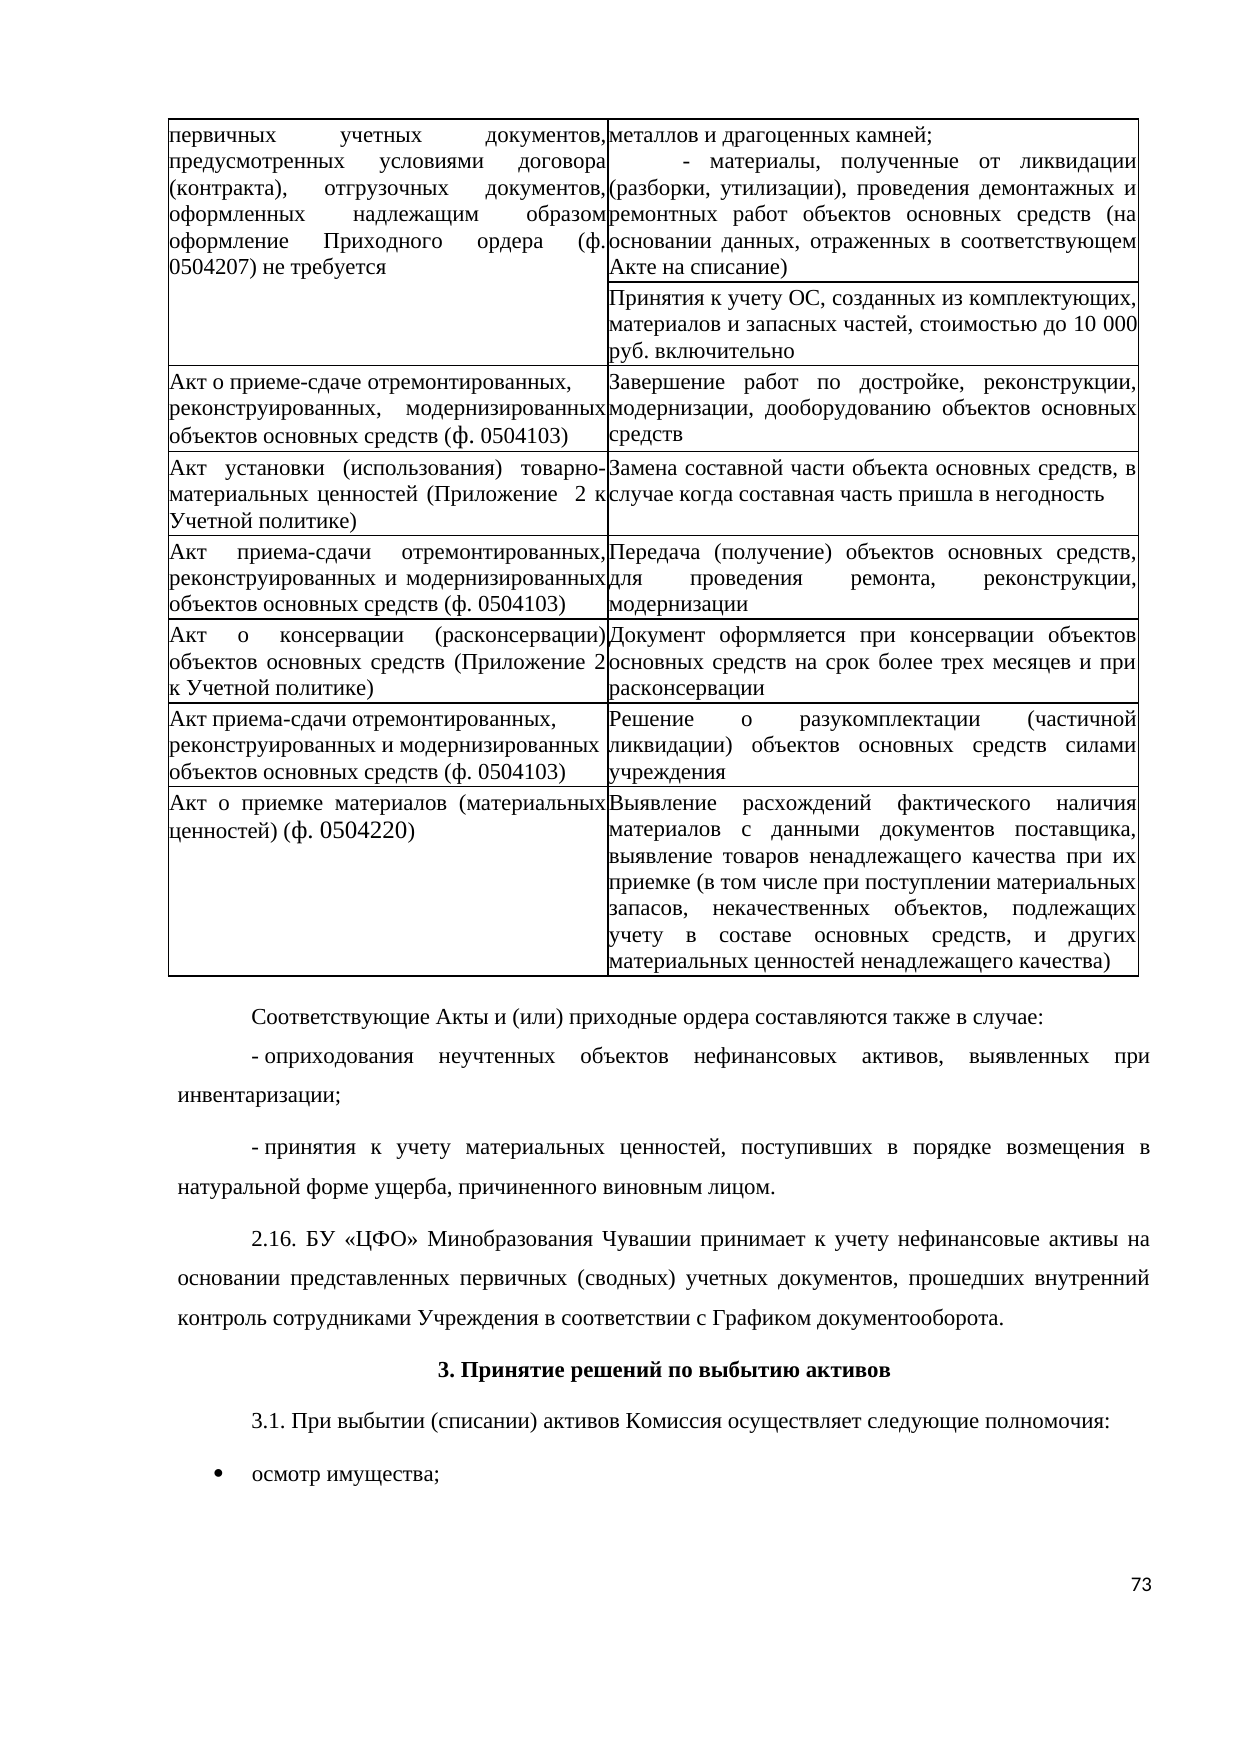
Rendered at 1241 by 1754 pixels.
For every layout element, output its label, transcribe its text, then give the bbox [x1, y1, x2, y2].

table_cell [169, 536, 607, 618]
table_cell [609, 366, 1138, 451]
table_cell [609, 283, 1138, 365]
list осмотр имущества; [214, 1459, 1152, 1486]
text - оприходования неучтенных объектов нефинансовых активов, выявленных при инвентаризации; [177, 1042, 1152, 1108]
text - принятия к учету материальных ценностей, поступивших в порядке возмещения в натуральной форме ущерба, причиненного виновным лицом. [177, 1133, 1152, 1199]
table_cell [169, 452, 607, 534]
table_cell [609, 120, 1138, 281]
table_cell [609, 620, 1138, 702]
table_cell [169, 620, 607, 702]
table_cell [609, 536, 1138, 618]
text 2.16. БУ «ЦФО» Минобразования Чувашии принимает к учету нефинансовые активы на основании представленных первичных (сводных) учетных документов, прошедших внутренний контроль сотрудниками Учреждения в соответствии с Графиком документооборота. [177, 1225, 1152, 1330]
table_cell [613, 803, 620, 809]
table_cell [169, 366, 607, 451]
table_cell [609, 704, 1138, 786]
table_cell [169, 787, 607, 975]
text 3. Принятие решений по выбытию активов [177, 1356, 1152, 1382]
text 3.1. При выбытии (списании) активов Комиссия осуществляет следующие полномочия: [177, 1408, 1152, 1434]
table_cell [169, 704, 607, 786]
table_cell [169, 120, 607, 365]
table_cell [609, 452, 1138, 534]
text Соответствующие Акты и (или) приходные ордера составляются также в случае: [177, 1003, 1152, 1029]
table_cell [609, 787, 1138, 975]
